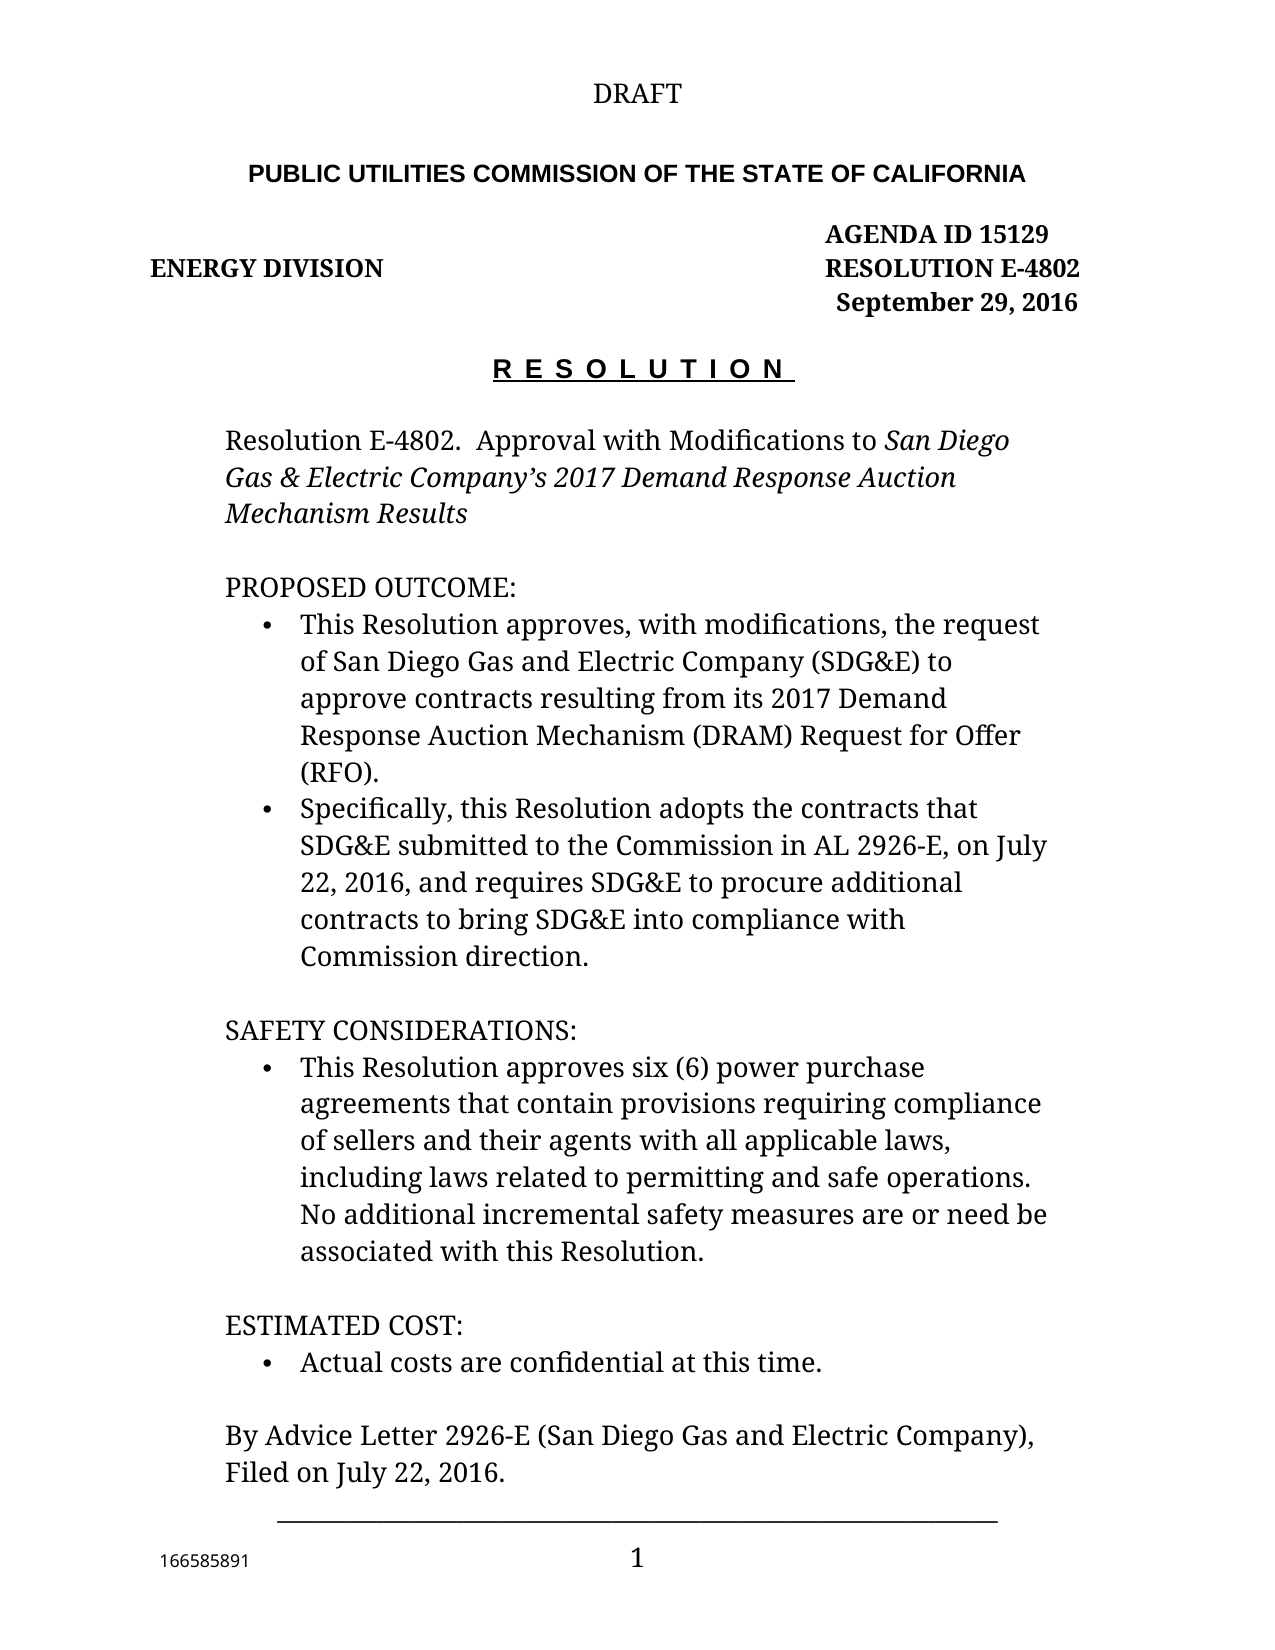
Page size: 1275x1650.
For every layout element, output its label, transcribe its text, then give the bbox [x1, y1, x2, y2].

list Specifically, this Resolution adopts the contracts that SDG&E submitted to the Commission in AL 2926-E, on July 22, 2016, and requires SDG&E to procure additional contracts to bring SDG&E into compliance with Commission direction. [262, 790, 1050, 974]
text RESOLUTION [150, 353, 1125, 384]
list This Resolution approves, with modifications, the request of San Diego Gas and Electric Company (SDG&E) to approve contracts resulting from its 2017 Demand Response Auction Mechanism (DRAM) Request for Offer (RFO). [262, 606, 1050, 790]
text ESTIMATED COST: [150, 1306, 1050, 1343]
text By Advice Letter 2926-E (San Diego Gas and Electric Company), Filed on July 22, 2016. [225, 1417, 1050, 1491]
text AGENDA ID 15129 [150, 217, 1125, 251]
list This Resolution approves six (6) power purchase agreements that contain provisions requiring compliance of sellers and their agents with all applicable laws, including laws related to permitting and safe operations. No additional incremental safety measures are or need be associated with this Resolution. [262, 1048, 1050, 1269]
title PUBLIC UTILITIES COMMISSION OF THE STATE OF CALIFORNIA [150, 159, 1125, 188]
list Actual costs are confidential at this time. [262, 1343, 1050, 1380]
text September 29, 2016 [300, 285, 1125, 319]
text ENERGY DIVISION RESOLUTION E-4802 [150, 251, 1125, 285]
text __________________________________________________________ [150, 1491, 1125, 1527]
text PROPOSED OUTCOME: [150, 569, 1050, 606]
text Resolution E-4802. Approval with Modifications to San Diego Gas & Electric Company’s 2017 Demand Response Auction Mechanism Results [225, 421, 1050, 532]
text SAFETY CONSIDERATIONS: [150, 1011, 1050, 1048]
